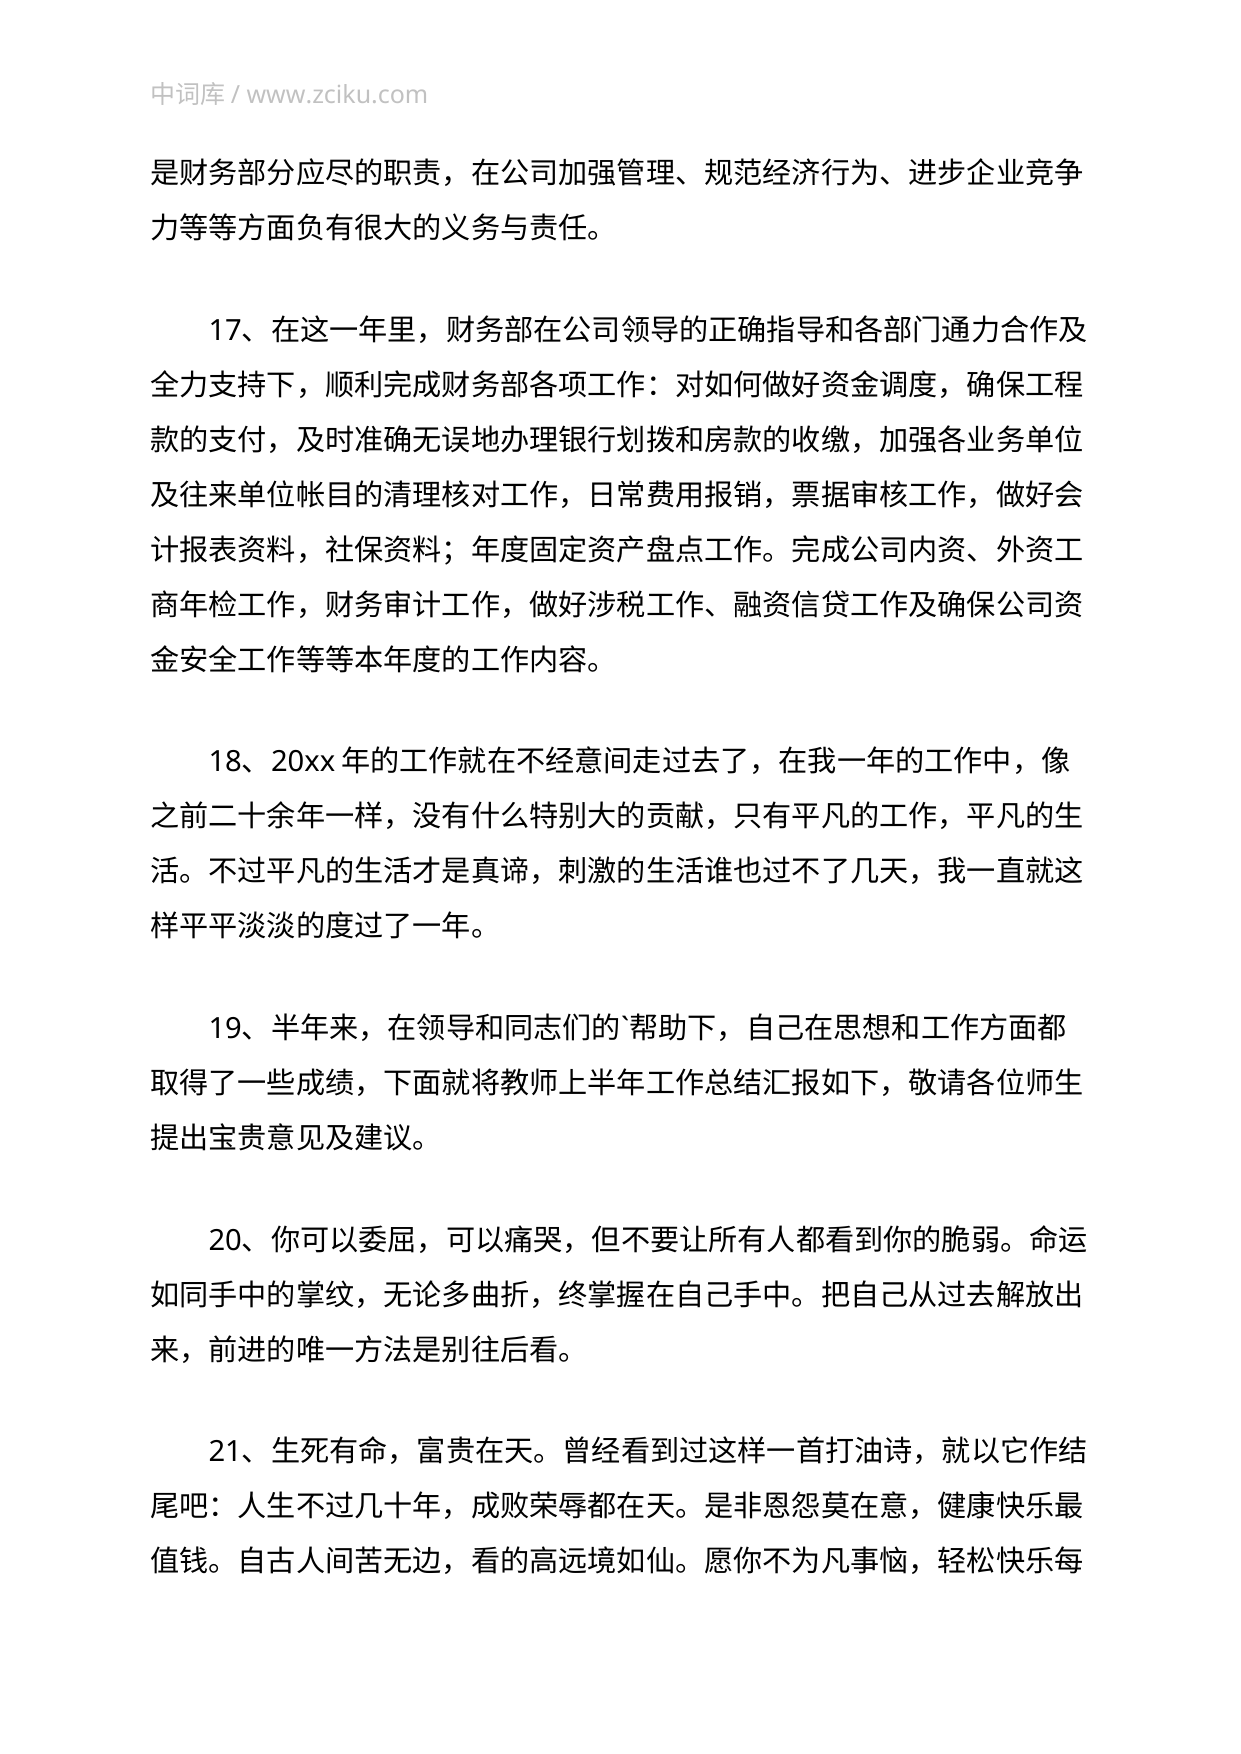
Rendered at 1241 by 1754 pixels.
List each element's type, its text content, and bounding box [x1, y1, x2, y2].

text 20、你可以委屈，可以痛哭，但不要让所有人都看到你的脆弱。命运如同手中的掌纹，无论多曲折，终掌握在自己手中。把自己从过去解放出来，前进的唯一方法是别往后看。 [150, 1216, 1090, 1368]
text 17、在这一年里，财务部在公司领导的正确指导和各部门通力合作及全力支持下，顺利完成财务部各项工作：对如何做好资金调度，确保工程款的支付，及时准确无误地办理银行划拨和房款的收缴，加强各业务单位及往来单位帐目的清理核对工作，日常费用报销，票据审核工作，做好会计报表资料，社保资料；年度固定资产盘点工作。完成公司内资、外资工商年检工作，财务审计工作，做好涉税工作、融资信贷工作及确保公司资金安全工作等等本年度的工作内容。 [150, 307, 1090, 678]
text 19、半年来，在领导和同志们的`帮助下，自己在思想和工作方面都取得了一些成绩，下面就将教师上半年工作总结汇报如下，敬请各位师生提出宝贵意见及建议。 [150, 1004, 1090, 1157]
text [150, 150, 1090, 247]
text 18、20xx年的工作就在不经意间走过去了，在我一年的工作中，像之前二十余年一样，没有什么特别大的贡献，只有平凡的工作，平凡的生活。不过平凡的生活才是真谛，刺激的生活谁也过不了几天，我一直就这样平平淡淡的度过了一年。 [150, 738, 1090, 945]
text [150, 1428, 1090, 1580]
